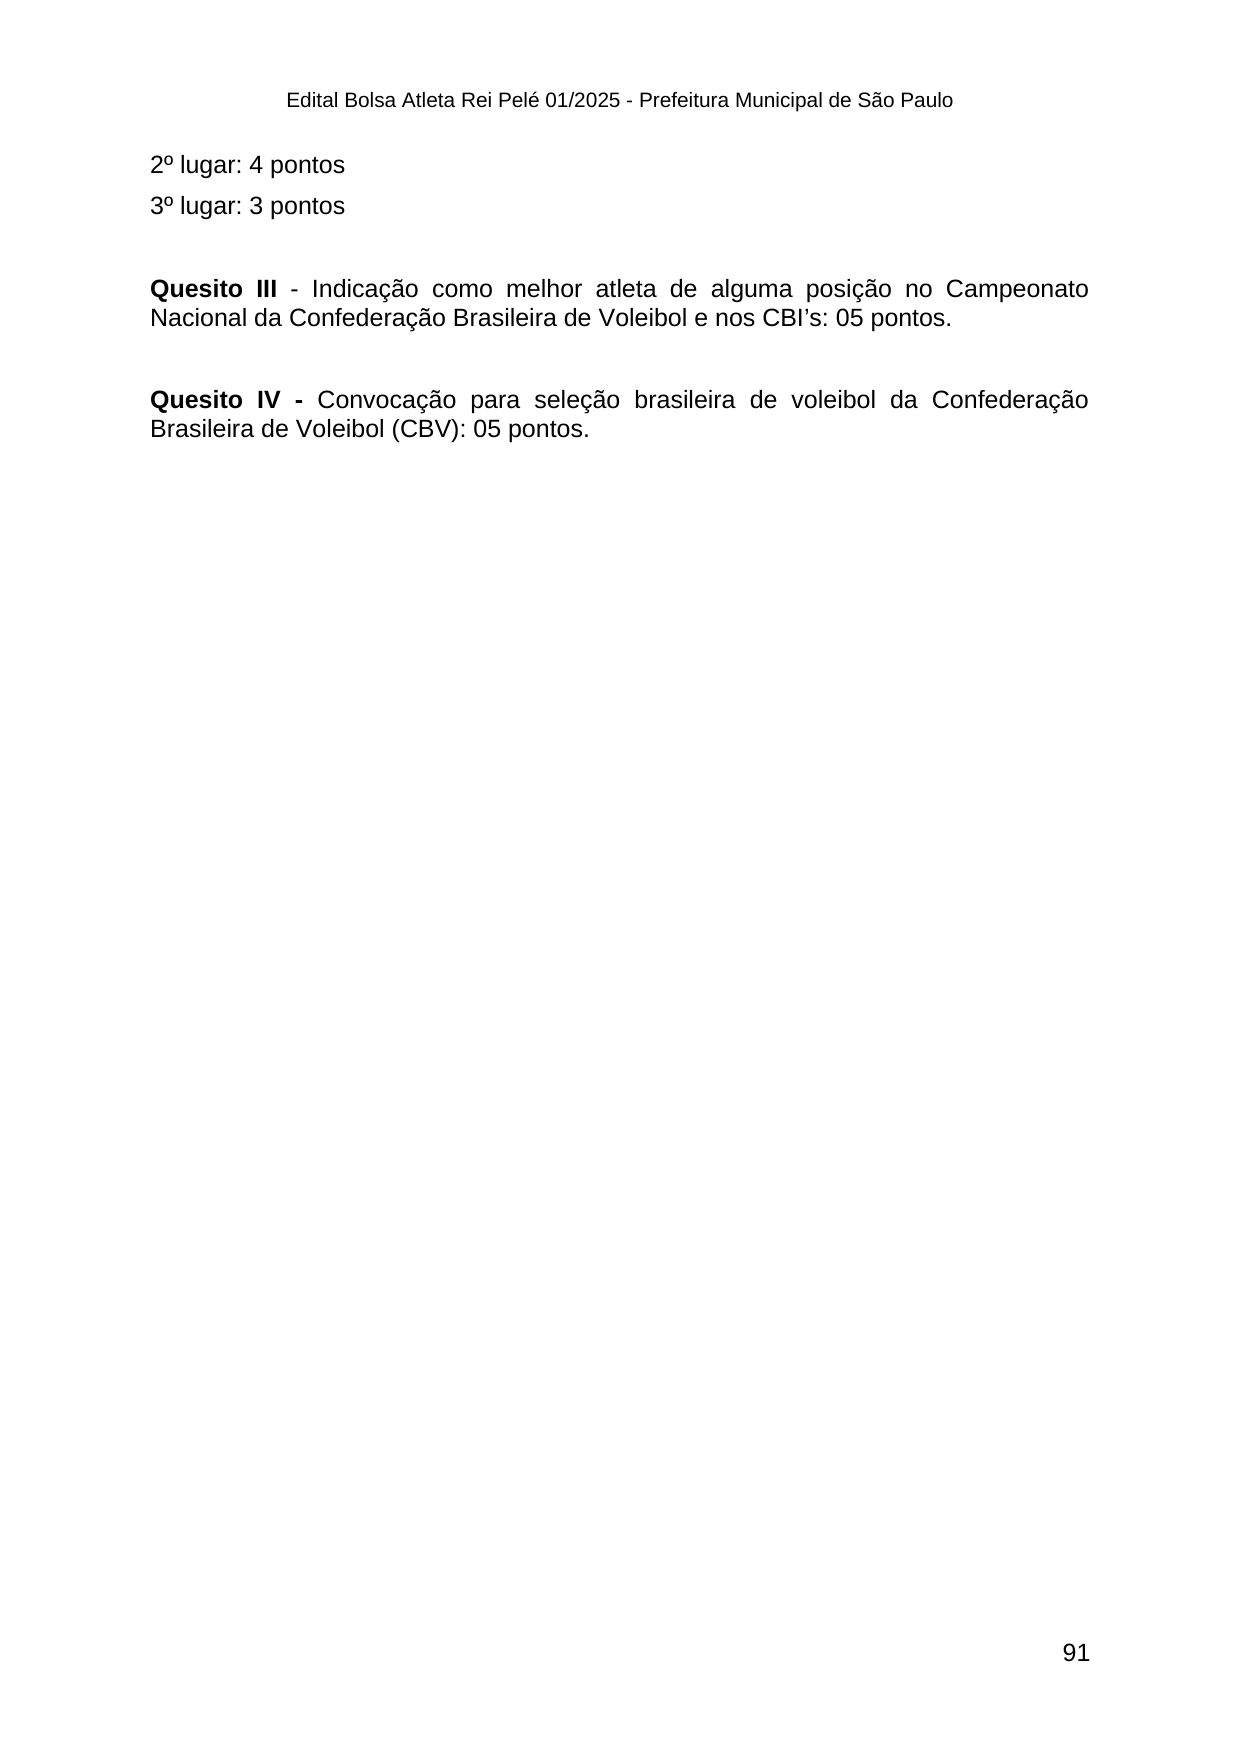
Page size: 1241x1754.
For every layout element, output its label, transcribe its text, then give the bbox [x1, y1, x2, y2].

text 2º lugar: 4 pontos [150, 150, 1090, 179]
text Quesito III - Indicação como melhor atleta de alguma posição no Campeonato Nacional da Confederação Brasileira de Voleibol e nos CBI’s: 05 pontos. [150, 274, 1090, 331]
text 3º lugar: 3 pontos [150, 191, 1090, 220]
text Quesito IV - Convocação para seleção brasileira de voleibol da Confederação Brasileira de Voleibol (CBV): 05 pontos. [150, 385, 1090, 442]
